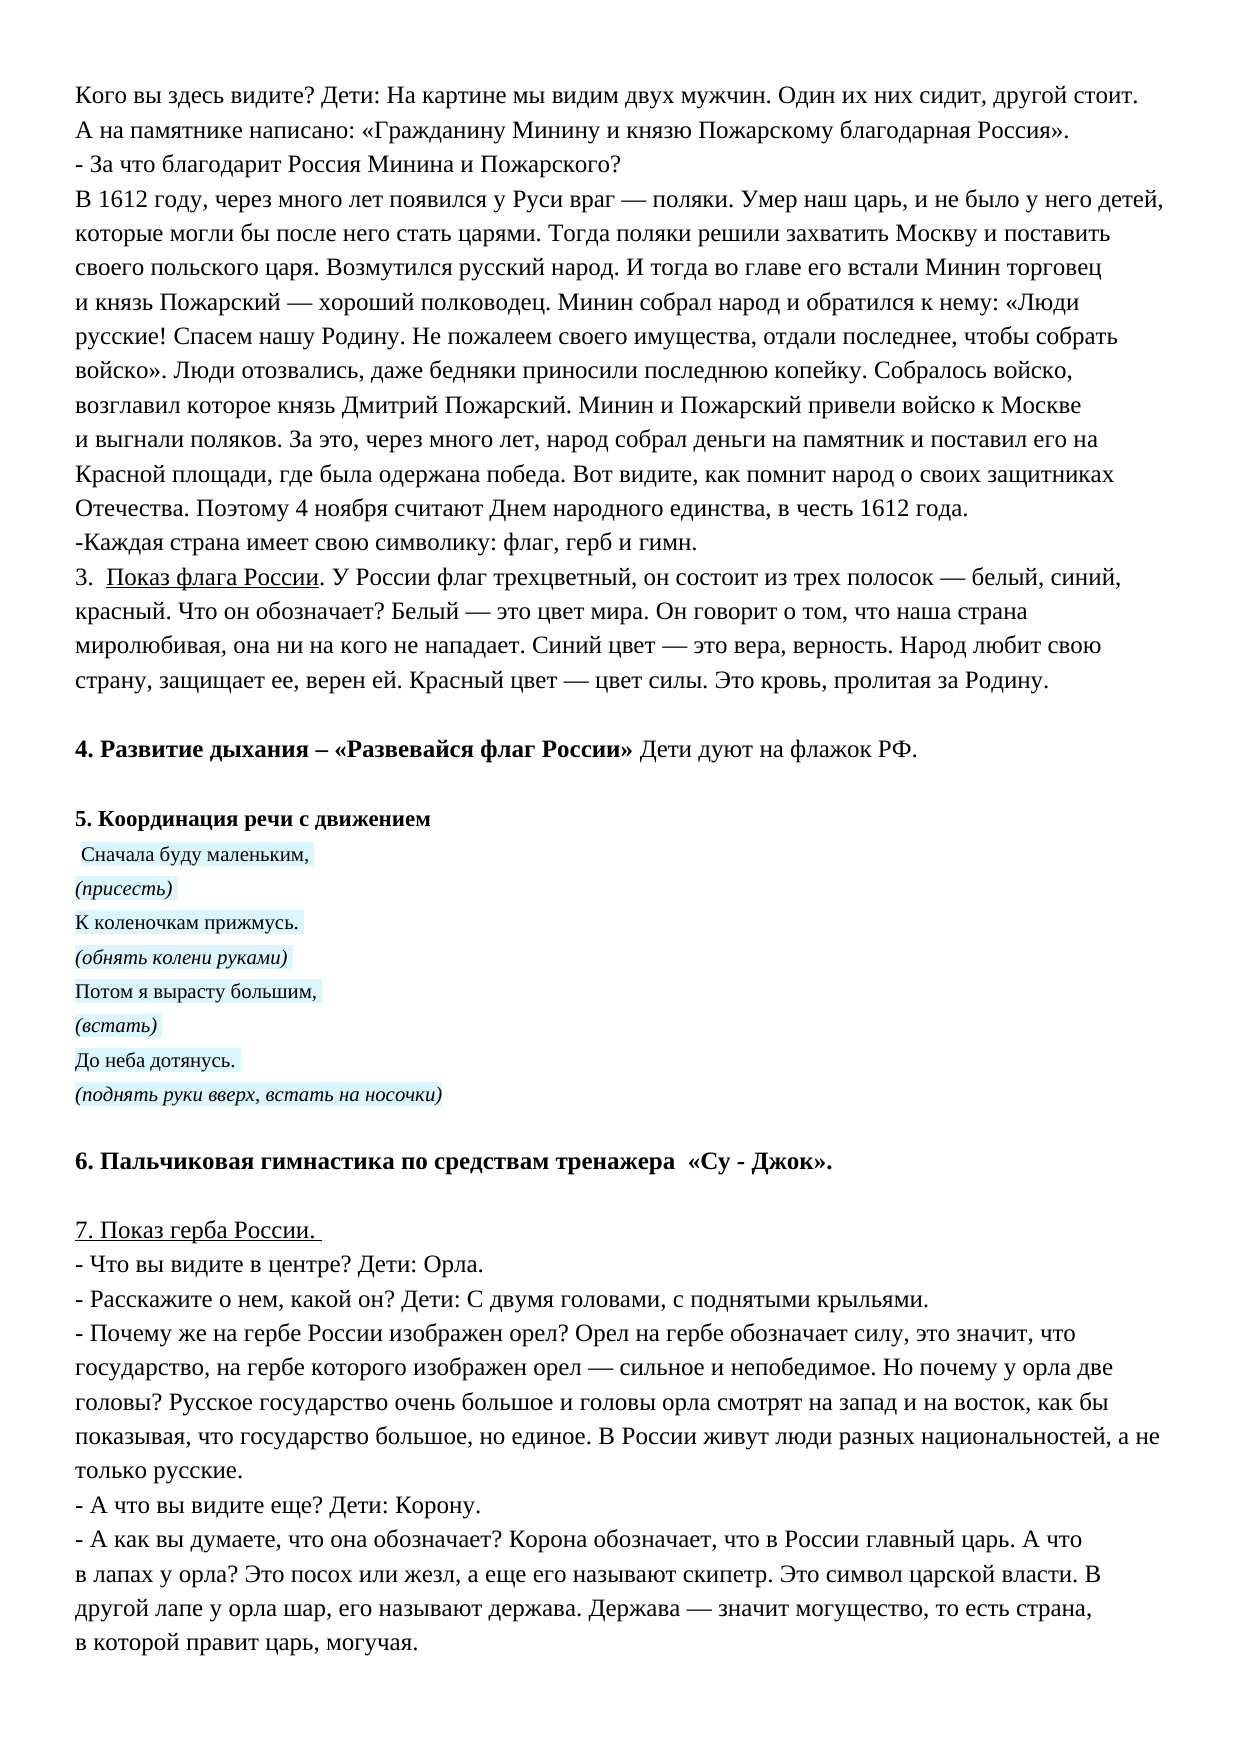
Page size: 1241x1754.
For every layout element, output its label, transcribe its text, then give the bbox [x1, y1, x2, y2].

text - За что благодарит Россия Минина и Пожарского? [75, 144, 1165, 178]
text - А как вы думаете, что она обозначает? Корона обозначает, что в России главный царь. А что в лапах у орла? Это посох или жезл, а еще его называют скипетр. Это символ царской власти. В другой лапе у орла шар, его называют держава. Держава — значит могущество, то есть страна, в которой правит царь, могучая. [75, 1519, 1165, 1656]
text Кого вы здесь видите? Дети: На картине мы видим двух мужчин. Один их них сидит, другой стоит. А на памятнике написано: «Гражданину Минину и князю Пожарскому благодарная Россия». [75, 75, 1165, 144]
text - Что вы видите в центре? Дети: Орла. [75, 1244, 1165, 1278]
text 5. Координация речи с движением [75, 797, 1165, 831]
text 6. Пальчиковая гимнастика по средствам тренажера «Су - Джок». [75, 1141, 1165, 1175]
text 3. Показ флага России. У России флаг трехцветный, он состоит из трех полосок — белый, синий, красный. Что он обозначает? Белый — это цвет мира. Он говорит о том, что наша страна миролюбивая, она ни на кого не нападает. Синий цвет — это вера, верность. Народ любит свою страну, защищает ее, верен ей. Красный цвет — цвет силы. Это кровь, пролитая за Родину. [75, 556, 1165, 694]
text - А что вы видите еще? Дети: Корону. [75, 1484, 1165, 1519]
text -Каждая страна имеет свою символику: флаг, герб и гимн. [75, 522, 1165, 556]
text 7. Показ герба России. [75, 1209, 1165, 1244]
text Сначала буду маленьким, (присесть) К коленочкам прижмусь. (обнять колени руками) Потом я вырасту большим, (встать) До неба дотянусь. (поднять руки вверх, встать на носочки) [75, 831, 1165, 1106]
text В 1612 году, через много лет появился у Руси враг — поляки. Умер наш царь, и не было у него детей, которые могли бы после него стать царями. Тогда поляки решили захватить Москву и поставить своего польского царя. Возмутился русский народ. И тогда во главе его встали Минин торговец и князь Пожарский — хороший полководец. Минин собрал народ и обратился к нему: «Люди русские! Спасем нашу Родину. Не пожалеем своего имущества, отдали последнее, чтобы собрать войско». Люди отозвались, даже бедняки приносили последнюю копейку. Собралось войско, возглавил которое князь Дмитрий Пожарский. Минин и Пожарский привели войско к Москве и выгнали поляков. За это, через много лет, народ собрал деньги на памятник и поставил его на Красной площади, где была одержана победа. Вот видите, как помнит народ о своих защитниках Отечества. Поэтому 4 ноября считают Днем народного единства, в честь 1612 года. [75, 178, 1165, 522]
text - Почему же на гербе России изображен орел? Орел на гербе обозначает силу, это значит, что государство, на гербе которого изображен орел — сильное и непобедимое. Но почему у орла две головы? Русское государство очень большое и головы орла смотрят на запад и на восток, как бы показывая, что государство большое, но единое. В России живут люди разных национальностей, а не только русские. [75, 1312, 1165, 1484]
text - Расскажите о нем, какой он? Дети: С двумя головами, с поднятыми крыльями. [75, 1278, 1165, 1312]
text 4. Развитие дыхания – «Развевайся флаг России» Дети дуют на флажок РФ. [75, 728, 1165, 762]
